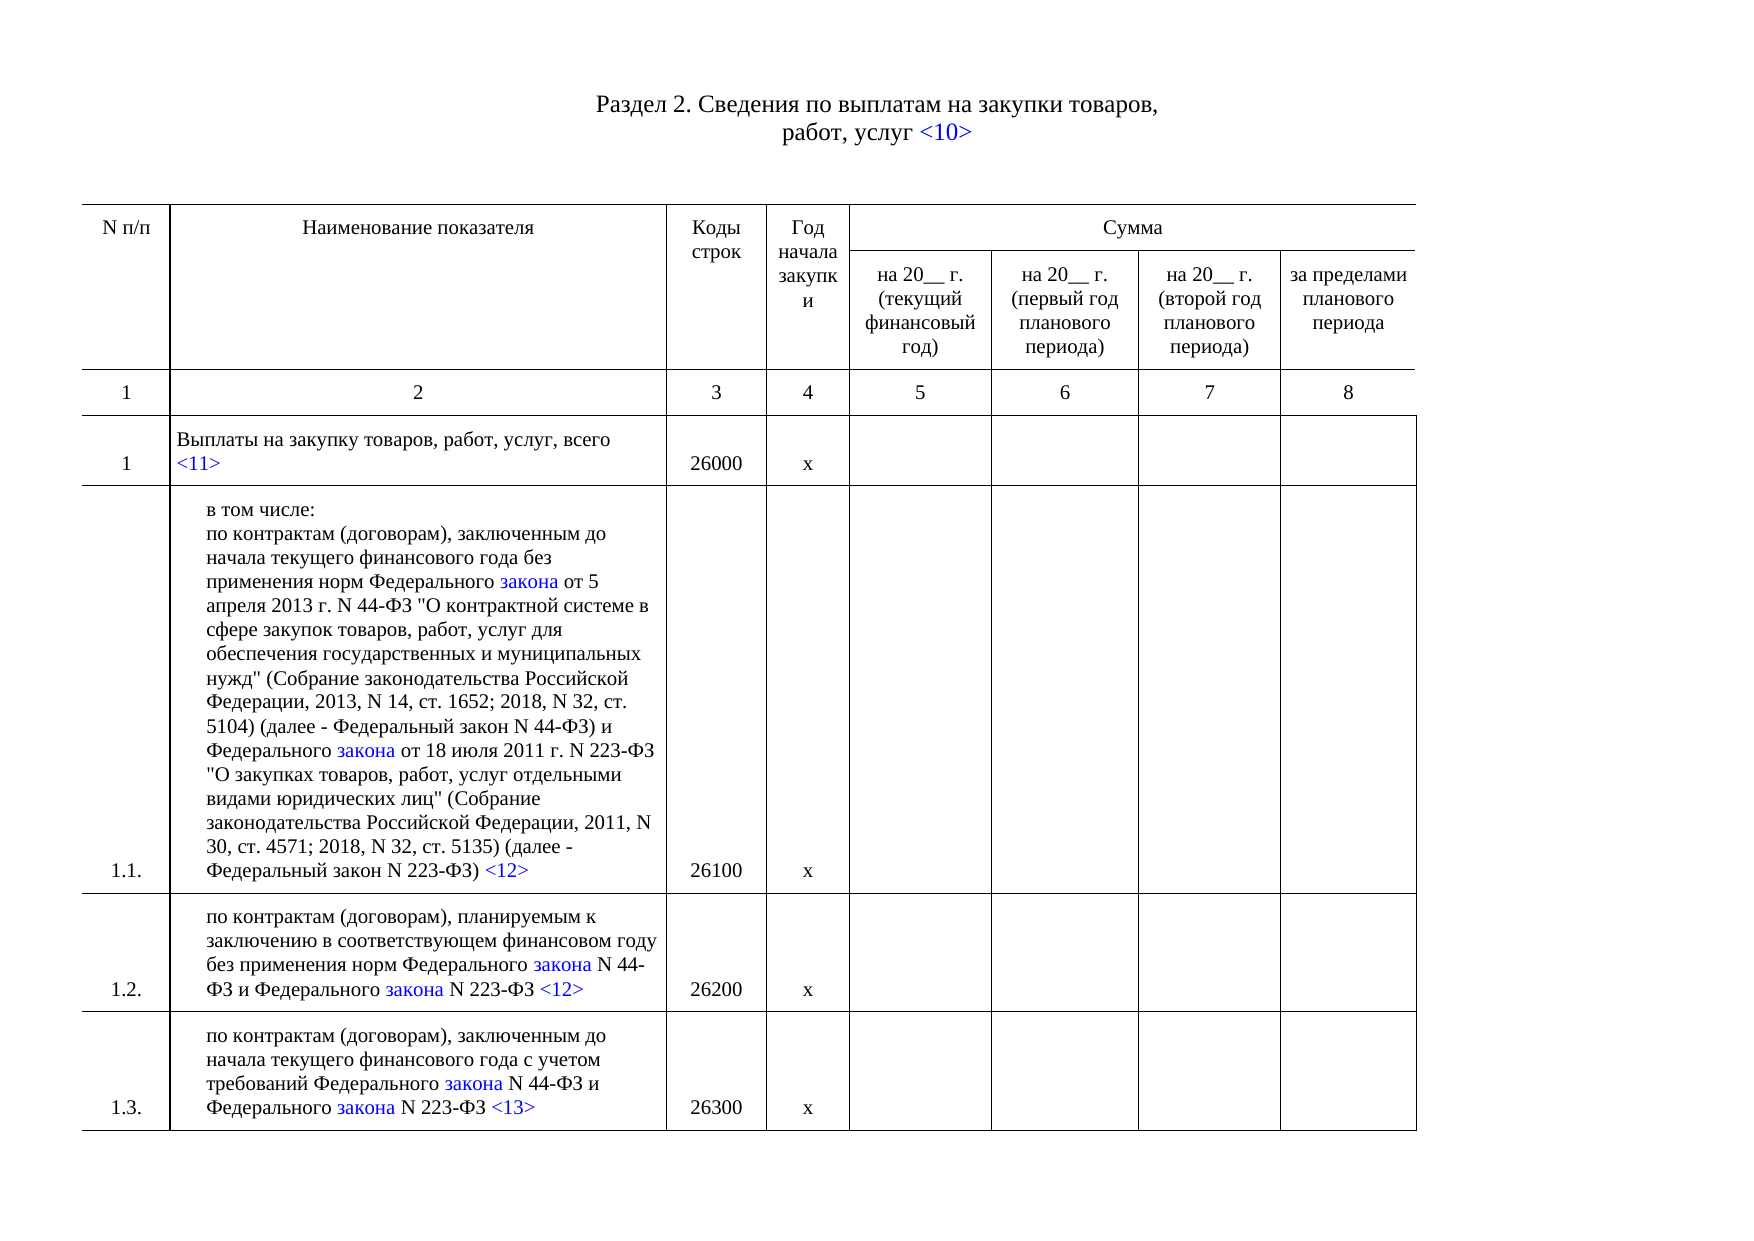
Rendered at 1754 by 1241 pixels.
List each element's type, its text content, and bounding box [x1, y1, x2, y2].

table_header Сумма [850, 205, 1416, 250]
table_cell [1281, 1012, 1416, 1130]
table_cell [850, 416, 991, 485]
table_header Наименование показателя [171, 205, 666, 368]
table_cell на 20__ г. (второй год планового периода) [1139, 251, 1280, 368]
table_header N п/п [82, 205, 169, 368]
table_cell 1 [82, 370, 169, 415]
table_cell 1.3. [82, 1012, 169, 1130]
table_cell по контрактам (договорам), планируемым к заключению в соответствующем финансовом году без применения норм Федерального закона N 44-ФЗ и Федерального закона N 223-ФЗ <12> [171, 894, 666, 1011]
table_cell 8 [1281, 369, 1416, 415]
table_cell 6 [992, 370, 1138, 415]
table_cell в том числе: по контрактам (договорам), заключенным до начала текущего финансового года без применения норм Федерального закона от 5 апреля 2013 г. N 44-ФЗ "О контрактной системе в сфере закупок товаров, работ, услуг для обеспечения государственных и муниципальных нужд" (Собрание законодательства Российской Федерации, 2013, N 14, ст. 1652; 2018, N 32, ст. 5104) (далее - Федеральный закон N 44-ФЗ) и Федерального закона от 18 июля 2011 г. N 223-ФЗ "О закупках товаров, работ, услуг отдельными видами юридических лиц" (Собрание законодательства Российской Федерации, 2011, N 30, ст. 4571; 2018, N 32, ст. 5135) (далее - Федеральный закон N 223-ФЗ) <12> [171, 486, 666, 893]
table_cell [1281, 486, 1416, 893]
table_cell [850, 894, 991, 1011]
table_cell 26100 [667, 486, 766, 893]
table_cell 1.1. [82, 486, 169, 893]
table_cell 4 [767, 370, 849, 415]
table_cell 5 [850, 370, 991, 415]
table_cell [1281, 416, 1416, 485]
table_cell x [767, 1012, 849, 1130]
table_cell [850, 486, 991, 893]
text работ, услуг <10> [89, 117, 1665, 146]
table_cell 2 [171, 370, 666, 415]
table_cell [850, 1012, 991, 1130]
table_cell [992, 894, 1138, 1011]
table_cell 26000 [667, 416, 766, 485]
table_cell [1139, 1012, 1280, 1130]
table_cell x [767, 894, 849, 1011]
table_cell [992, 1012, 1138, 1130]
table_cell 1.2. [82, 894, 169, 1011]
table_header Год начала закупки [767, 205, 849, 368]
table_cell [1139, 486, 1280, 893]
table_cell 3 [667, 370, 766, 415]
table_cell x [767, 416, 849, 485]
table_cell по контрактам (договорам), заключенным до начала текущего финансового года с учетом требований Федерального закона N 44-ФЗ и Федерального закона N 223-ФЗ <13> [171, 1012, 666, 1130]
table_cell x [767, 486, 849, 893]
table_cell 1 [82, 416, 169, 485]
table_cell [992, 416, 1138, 485]
table_cell [1139, 894, 1280, 1011]
table_cell на 20__ г. (текущий финансовый год) [850, 251, 991, 368]
table_cell [992, 486, 1138, 893]
table_cell 7 [1139, 370, 1280, 415]
table_cell на 20__ г. (первый год планового периода) [992, 251, 1138, 368]
table_cell [1281, 894, 1416, 1011]
table_cell [1139, 416, 1280, 485]
table_cell 26200 [667, 894, 766, 1011]
text Раздел 2. Сведения по выплатам на закупки товаров, [89, 89, 1665, 117]
table_cell 26300 [667, 1012, 766, 1130]
table_cell Выплаты на закупку товаров, работ, услуг, всего <11> [171, 416, 666, 485]
table_cell за пределами планового периода [1281, 250, 1416, 368]
table_header Коды строк [667, 205, 766, 368]
